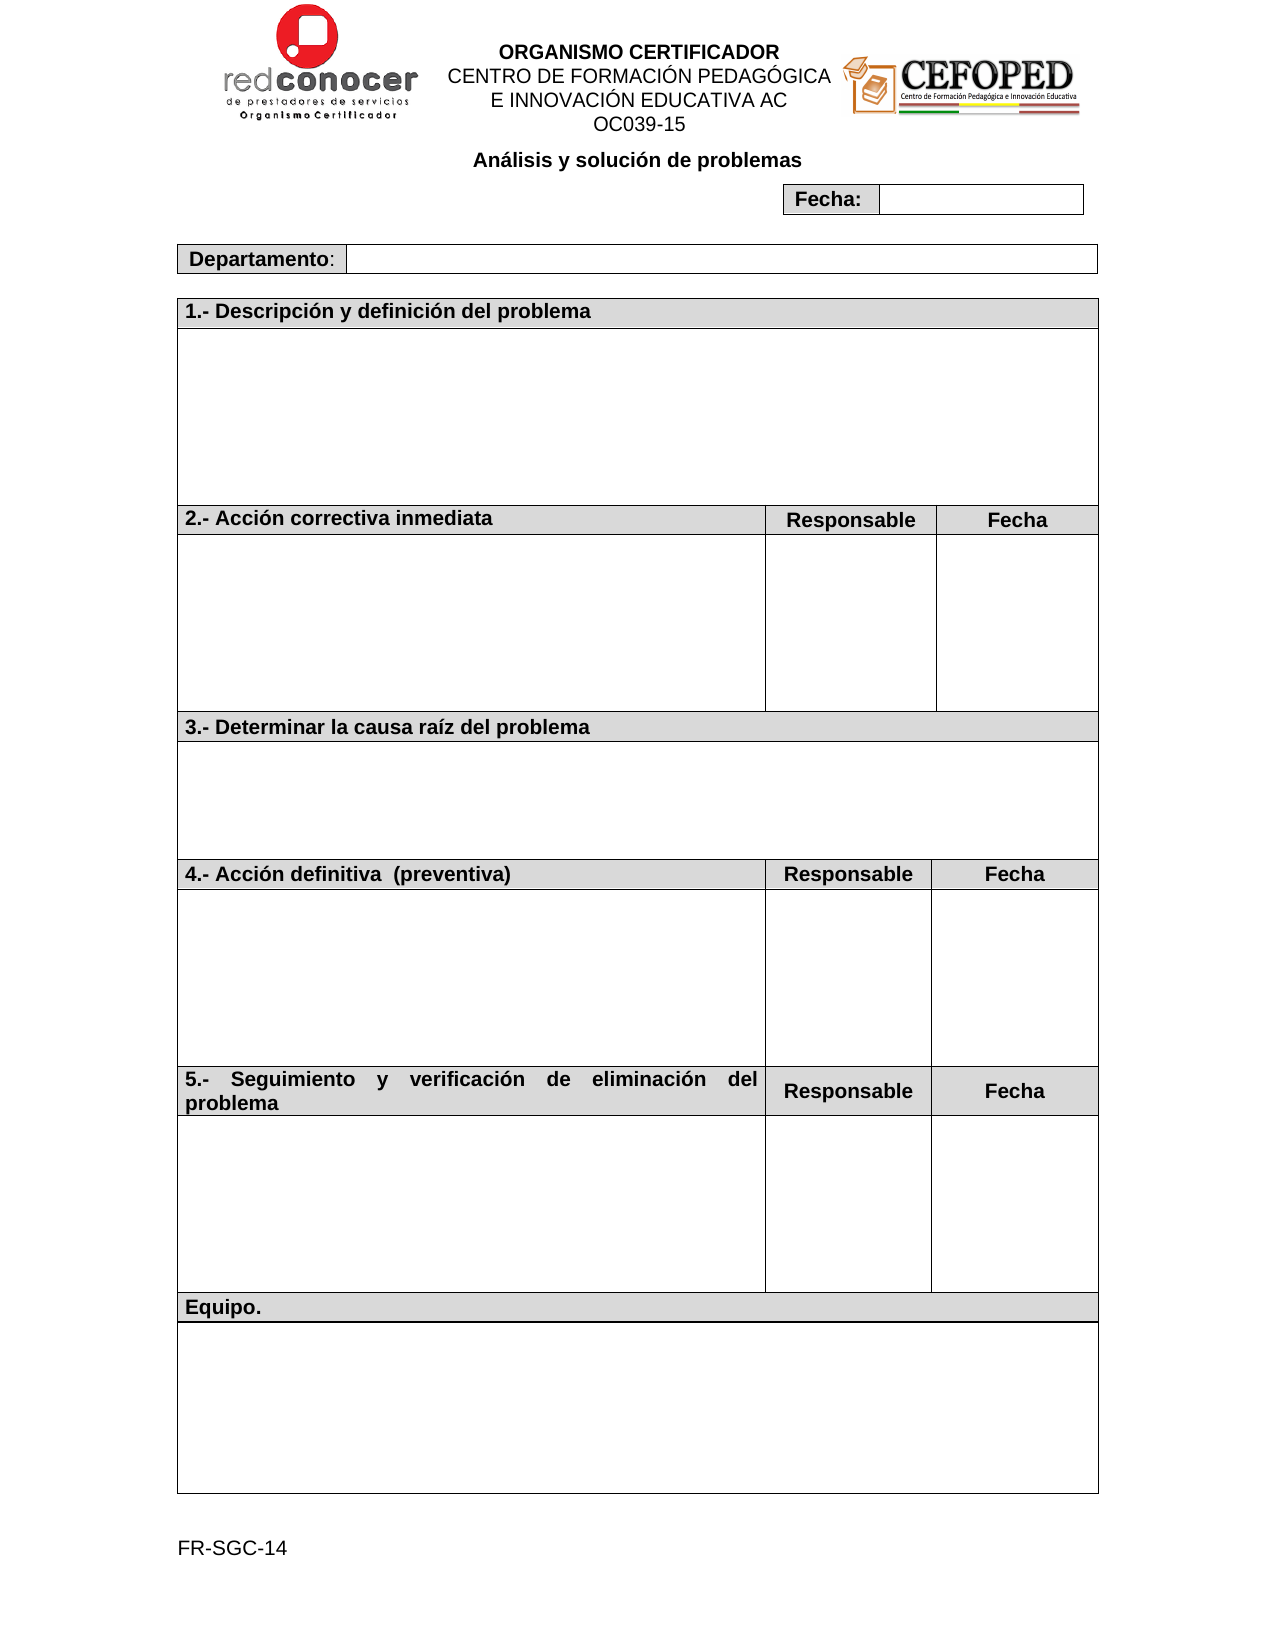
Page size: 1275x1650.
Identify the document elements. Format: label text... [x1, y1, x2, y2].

table_cell Equipo. [178, 1293, 1098, 1321]
table_cell [932, 890, 1098, 1066]
table_cell Fecha [932, 1067, 1098, 1115]
table_cell [178, 535, 765, 711]
text Análisis y solución de problemas [177, 148, 1098, 172]
table_cell Fecha [932, 860, 1098, 888]
table_cell [178, 742, 1098, 859]
table_cell [766, 1116, 931, 1292]
table_cell [178, 329, 1098, 504]
table_header Fecha: [784, 185, 879, 213]
table_cell [766, 535, 936, 711]
table_cell [178, 1323, 1098, 1493]
table_cell Responsable [766, 1067, 931, 1115]
table_header Departamento: [178, 245, 346, 273]
table_cell 2.- Acción correctiva inmediata [178, 506, 765, 534]
table_cell 5.- Seguimiento y verificación de eliminación del problema [178, 1067, 765, 1115]
table_cell [766, 890, 931, 1066]
table_cell [932, 1116, 1098, 1292]
table_cell 3.- Determinar la causa raíz del problema [178, 712, 1098, 741]
table_cell [937, 535, 1098, 711]
table_cell [178, 890, 765, 1066]
table_cell Fecha [937, 506, 1098, 534]
table_cell 4.- Acción definitiva (preventiva) [178, 860, 765, 888]
table_header [347, 245, 1097, 273]
table_header [880, 185, 1083, 213]
table_cell Responsable [766, 860, 931, 888]
table_header 1.- Descripción y definición del problema [178, 299, 1098, 327]
table_cell [178, 1116, 765, 1292]
table_cell Responsable [766, 506, 936, 534]
